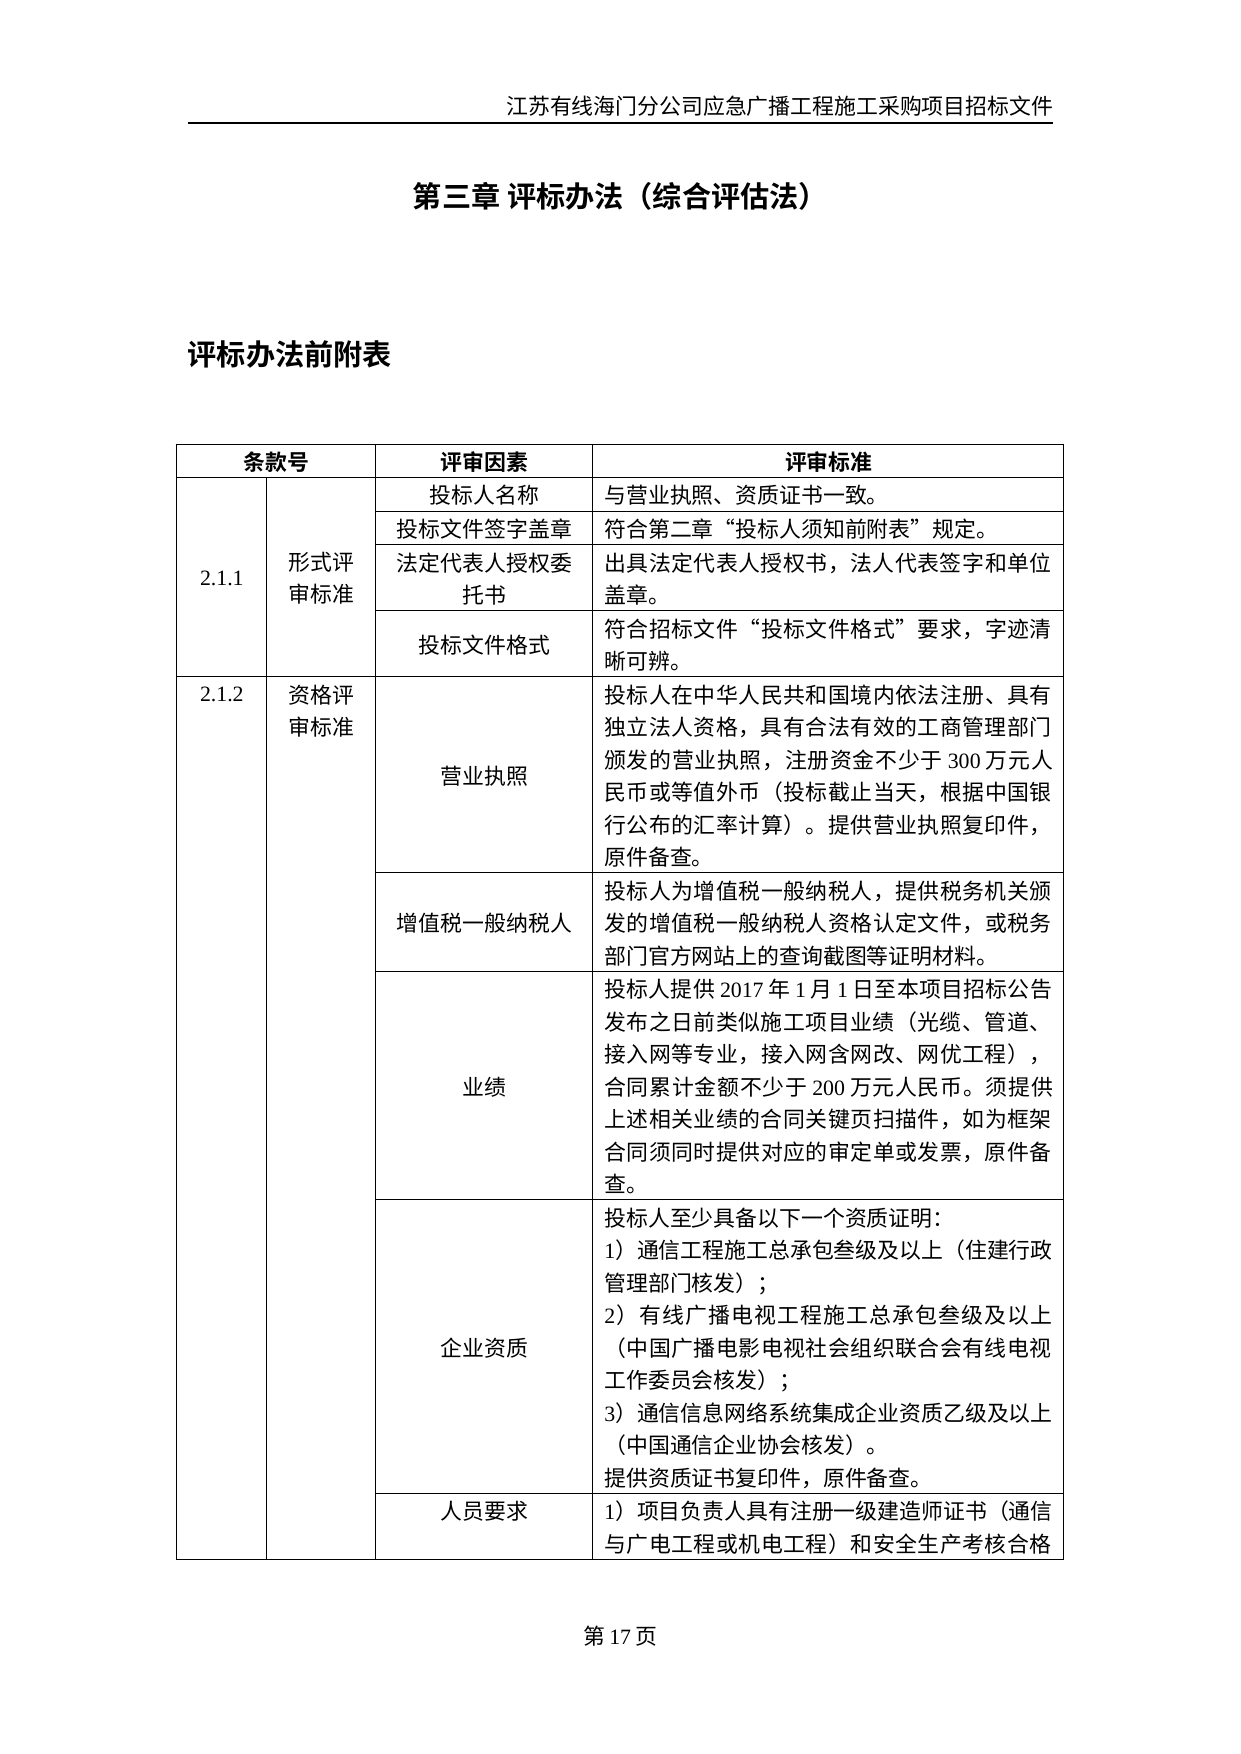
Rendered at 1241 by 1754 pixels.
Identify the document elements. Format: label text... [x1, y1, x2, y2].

table_cell 符合招标文件“投标文件格式”要求，字迹清晰可辨。 [593, 611, 1063, 676]
table_cell 投标人至少具备以下一个资质证明： 1）通信工程施工总承包叁级及以上（住建行政管理部门核发）； 2）有线广播电视工程施工总承包叁级及以上（中国广播电影电视社会组织联合会有线电视工作委员会核发）； 3）通信信息网络系统集成企业资质乙级及以上（中国通信企业协会核发）。 提供资质证书复印件，原件备查。 [593, 1200, 1063, 1493]
table_cell 符合第二章“投标人须知前附表”规定。 [593, 512, 1063, 544]
table_cell 营业执照 [376, 677, 592, 872]
table_cell 企业资质 [376, 1200, 592, 1493]
subtitle 第三章 评标办法（综合评估法） [187, 162, 1053, 227]
table_cell 业绩 [376, 972, 592, 1199]
table_header 评审因素 [376, 445, 592, 477]
table_cell 法定代表人授权委托书 [376, 545, 592, 610]
table_header 条款号 [177, 445, 375, 477]
table_cell 出具法定代表人授权书，法人代表签字和单位盖章。 [593, 545, 1063, 610]
table_cell 与营业执照、资质证书一致。 [593, 478, 1063, 511]
table_cell 投标人提供2017年1月1日至本项目招标公告发布之日前类似施工项目业绩（光缆、管道、接入网等专业，接入网含网改、网优工程），合同累计金额不少于200万元人民币。须提供上述相关业绩的合同关键页扫描件，如为框架合同须同时提供对应的审定单或发票，原件备查。 [593, 972, 1063, 1199]
table_cell 投标文件格式 [376, 611, 592, 676]
table_cell 形式评审标准 [267, 478, 375, 676]
table_cell 投标人名称 [376, 478, 592, 511]
table_cell 投标人为增值税一般纳税人，提供税务机关颁发的增值税一般纳税人资格认定文件，或税务部门官方网站上的查询截图等证明材料。 [593, 873, 1063, 971]
table_header 评审标准 [593, 445, 1063, 477]
table_cell 资格评审标准 [267, 677, 375, 1559]
table_cell 2.1.2 [177, 677, 266, 1559]
subtitle 评标办法前附表 [187, 321, 1053, 386]
table_cell 投标文件签字盖章 [376, 512, 592, 544]
table_cell 增值税一般纳税人 [376, 873, 592, 971]
table_cell 投标人在中华人民共和国境内依法注册、具有独立法人资格，具有合法有效的工商管理部门颁发的营业执照，注册资金不少于300万元人民币或等值外币（投标截止当天，根据中国银行公布的汇率计算）。提供营业执照复印件，原件备查。 [593, 677, 1063, 872]
table_cell 人员要求 [376, 1494, 592, 1559]
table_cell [593, 1494, 1063, 1559]
table_cell 2.1.1 [177, 478, 266, 676]
